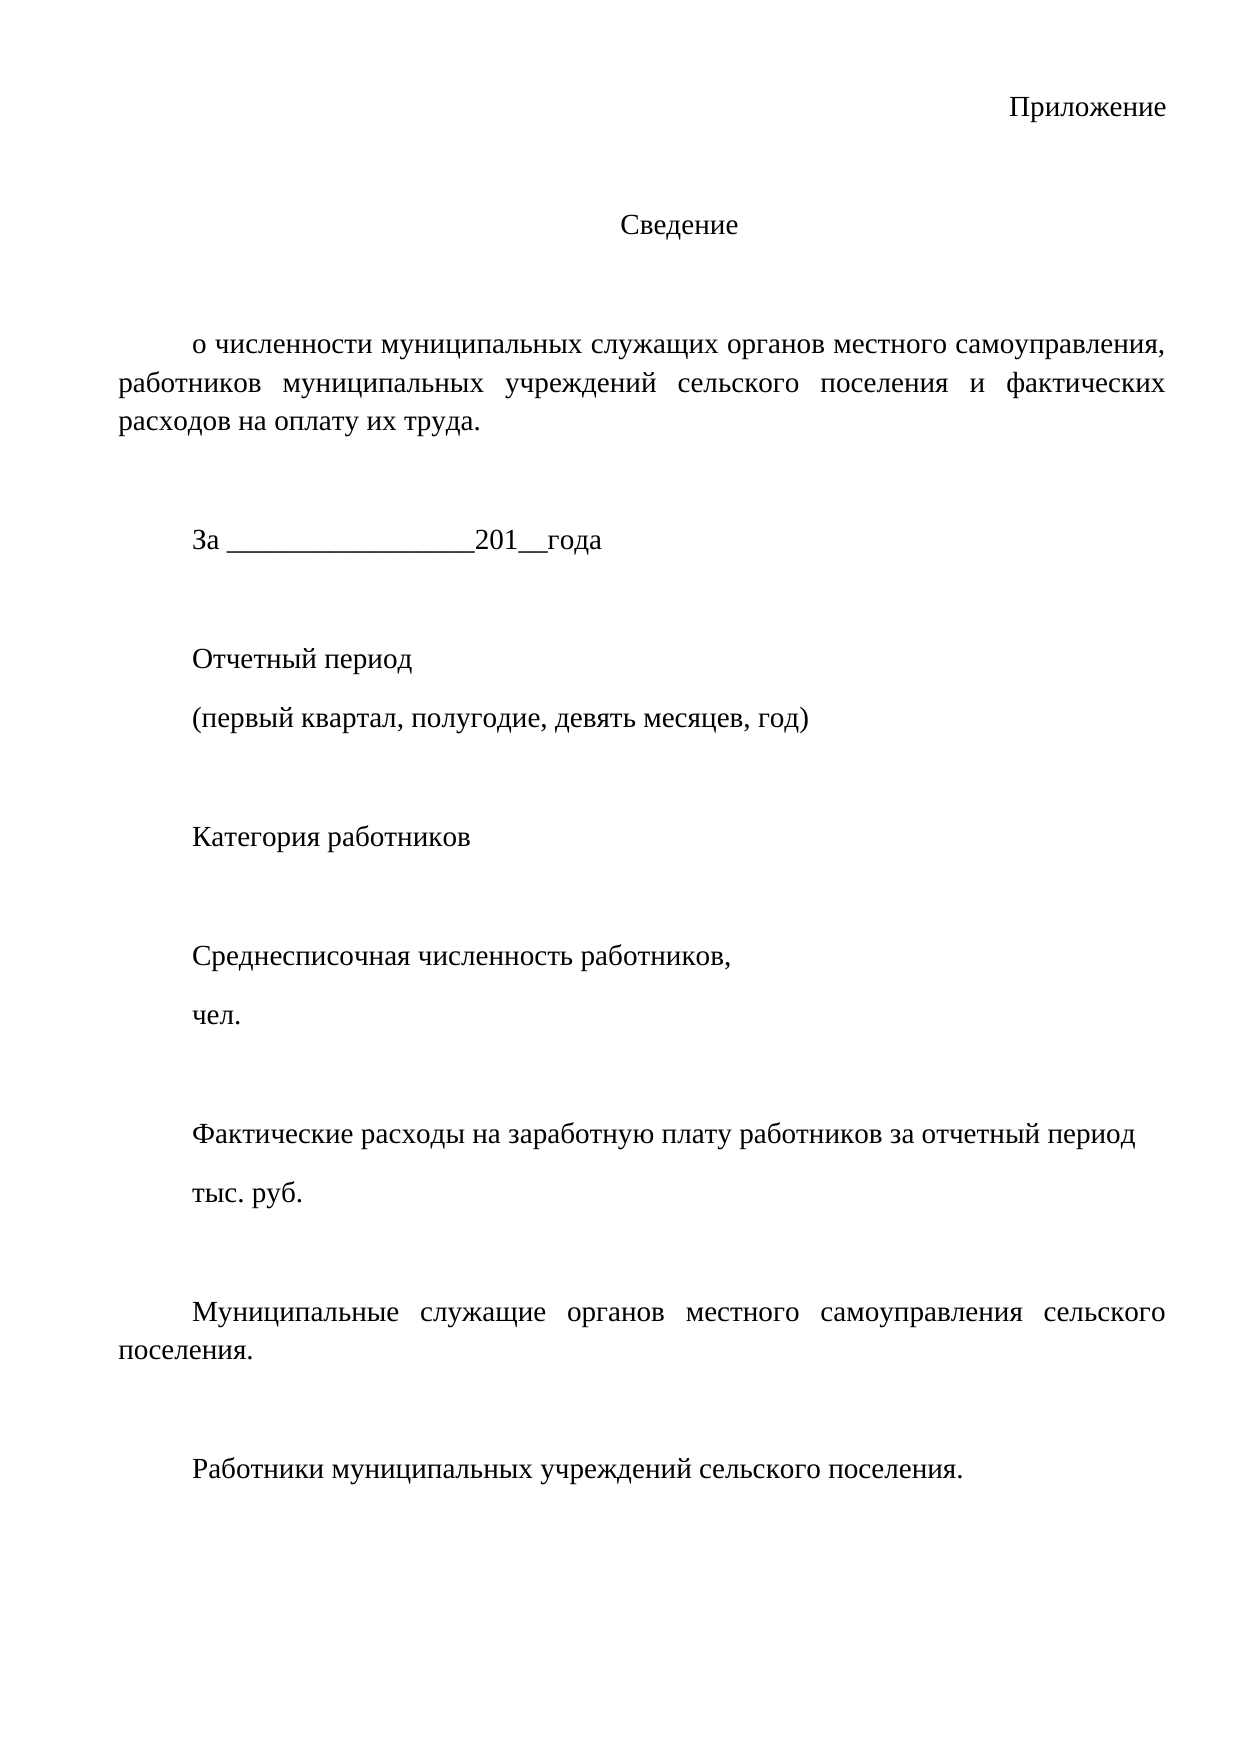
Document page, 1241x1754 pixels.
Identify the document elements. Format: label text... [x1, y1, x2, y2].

text За _________________201__года [118, 522, 1167, 556]
text Работники муниципальных учреждений сельского поселения. [118, 1451, 1167, 1485]
text (первый квартал, полугодие, девять месяцев, год) [118, 700, 1167, 734]
text Сведение [118, 207, 1167, 241]
text о численности муниципальных служащих органов местного самоуправления, работников муниципальных учреждений сельского поселения и фактических расходов на оплату их труда. [118, 326, 1167, 437]
text Отчетный период [118, 641, 1167, 674]
text чел. [118, 997, 1167, 1031]
text Фактические расходы на заработную плату работников за отчетный период [118, 1116, 1167, 1149]
text Приложение [118, 89, 1167, 122]
text Категория работников [118, 819, 1167, 852]
text тыс. руб. [118, 1175, 1167, 1209]
text Муниципальные служащие органов местного самоуправления сельского поселения. [118, 1294, 1167, 1366]
text Среднесписочная численность работников, [118, 938, 1167, 971]
